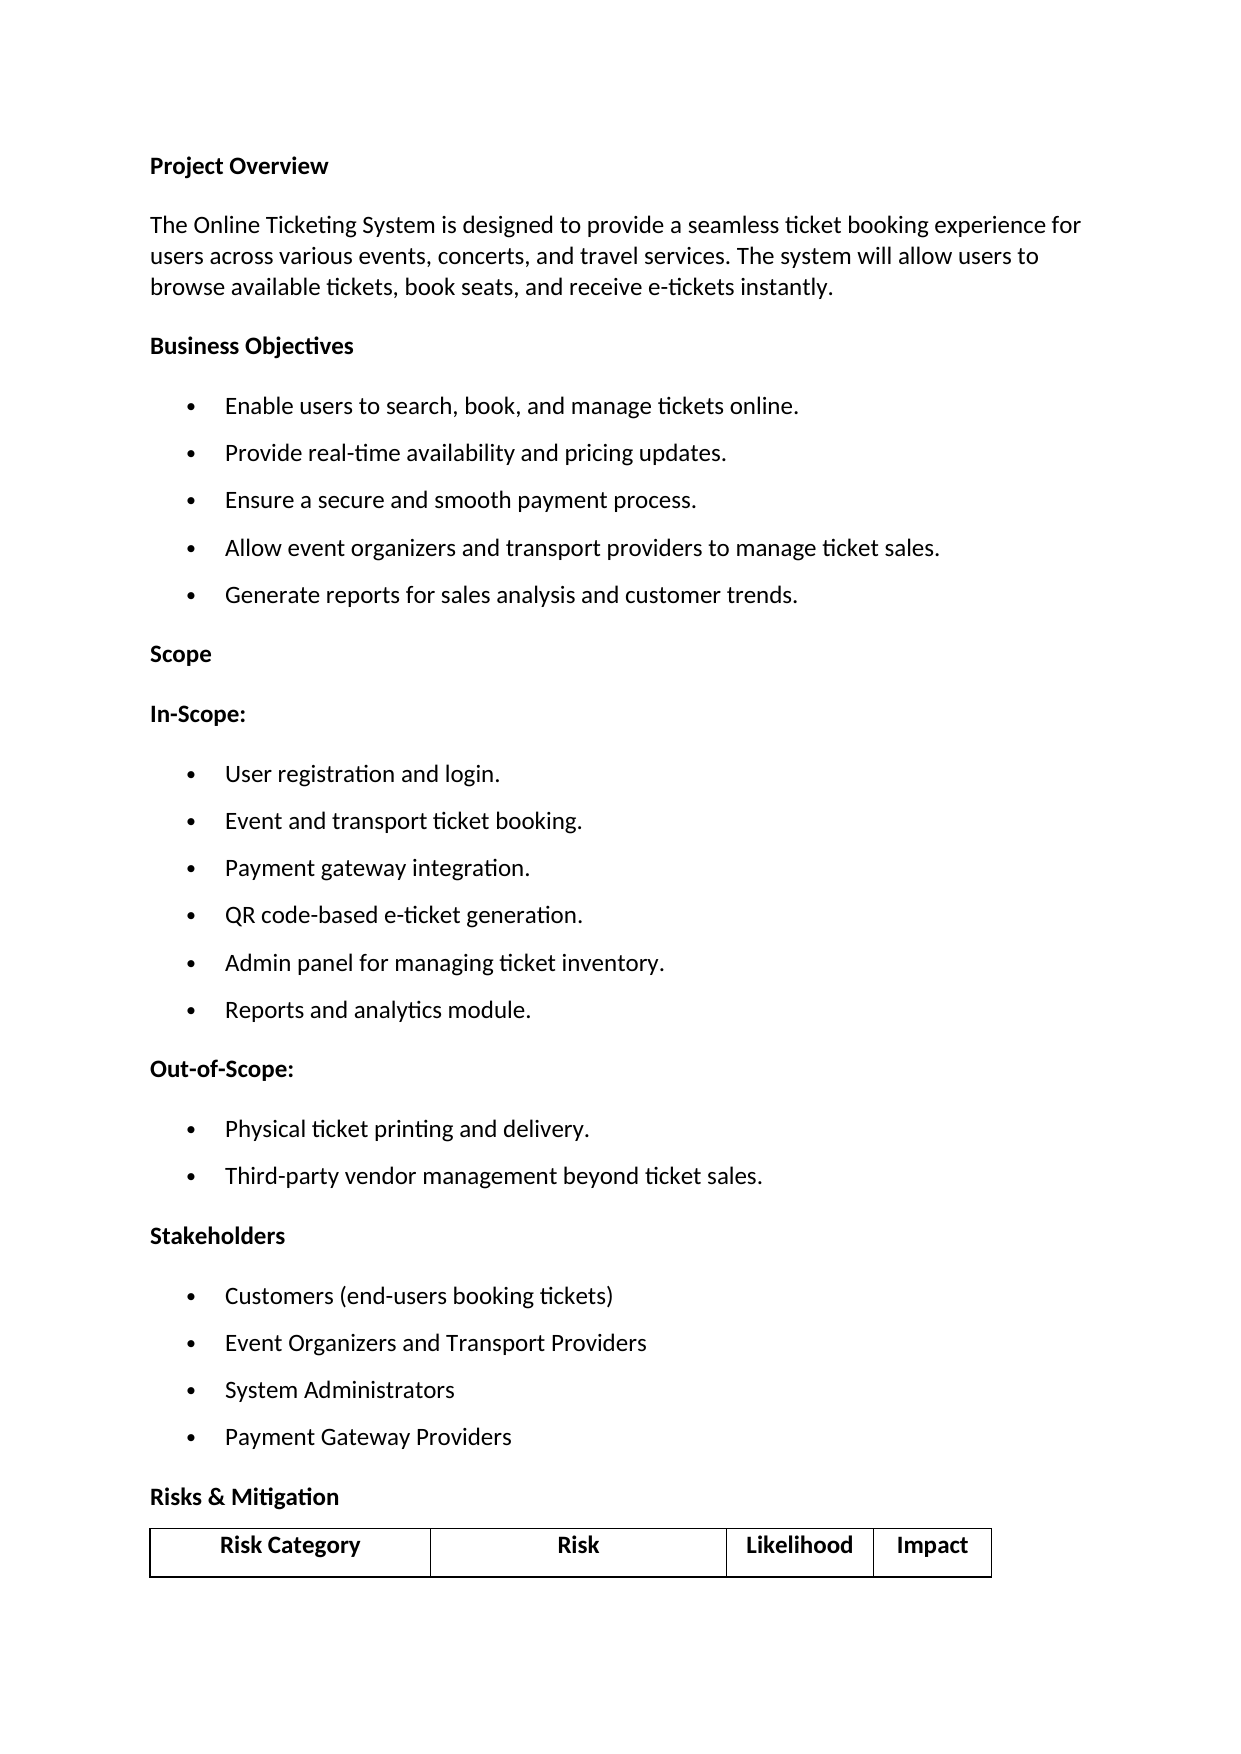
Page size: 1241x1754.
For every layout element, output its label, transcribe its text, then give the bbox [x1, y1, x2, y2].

list Admin panel for managing ticket inventory. [187, 947, 1090, 977]
text Stakeholders [150, 1220, 1090, 1251]
list Generate reports for sales analysis and customer trends. [187, 579, 1090, 609]
table_header Impact [874, 1529, 991, 1576]
text Out-of-Scope: [150, 1053, 1090, 1084]
list Enable users to search, book, and manage tickets online. [187, 390, 1090, 421]
list Event and transport ticket booking. [187, 805, 1090, 836]
list System Administrators [187, 1374, 1090, 1405]
list User registration and login. [187, 758, 1090, 788]
table_header Likelihood [727, 1529, 873, 1576]
list Physical ticket printing and delivery. [187, 1113, 1090, 1144]
text In-Scope: [150, 698, 1090, 729]
text Business Objectives [150, 330, 1090, 361]
list Reports and analytics module. [187, 994, 1090, 1024]
list QR code-based e-ticket generation. [187, 899, 1090, 930]
list Event Organizers and Transport Providers [187, 1327, 1090, 1357]
list Provide real-time availability and pricing updates. [187, 437, 1090, 468]
text Scope [150, 638, 1090, 669]
table_header Risk [431, 1529, 726, 1576]
subtitle Risks & Mitigation [150, 1481, 1090, 1512]
list Customers (end-users booking tickets) [187, 1280, 1090, 1310]
list Ensure a secure and smooth payment process. [187, 484, 1090, 515]
list Payment Gateway Providers [187, 1421, 1090, 1452]
list Third-party vendor management beyond ticket sales. [187, 1160, 1090, 1191]
list Allow event organizers and transport providers to manage ticket sales. [187, 532, 1090, 562]
text Project Overview [150, 150, 1090, 181]
list Payment gateway integration. [187, 852, 1090, 883]
table_header Risk Category [151, 1529, 430, 1576]
text The Online Ticketing System is designed to provide a seamless ticket booking experience for users across various events, concerts, and travel services. The system will allow users to browse available tickets, book seats, and receive e-tickets instantly. [150, 210, 1090, 301]
